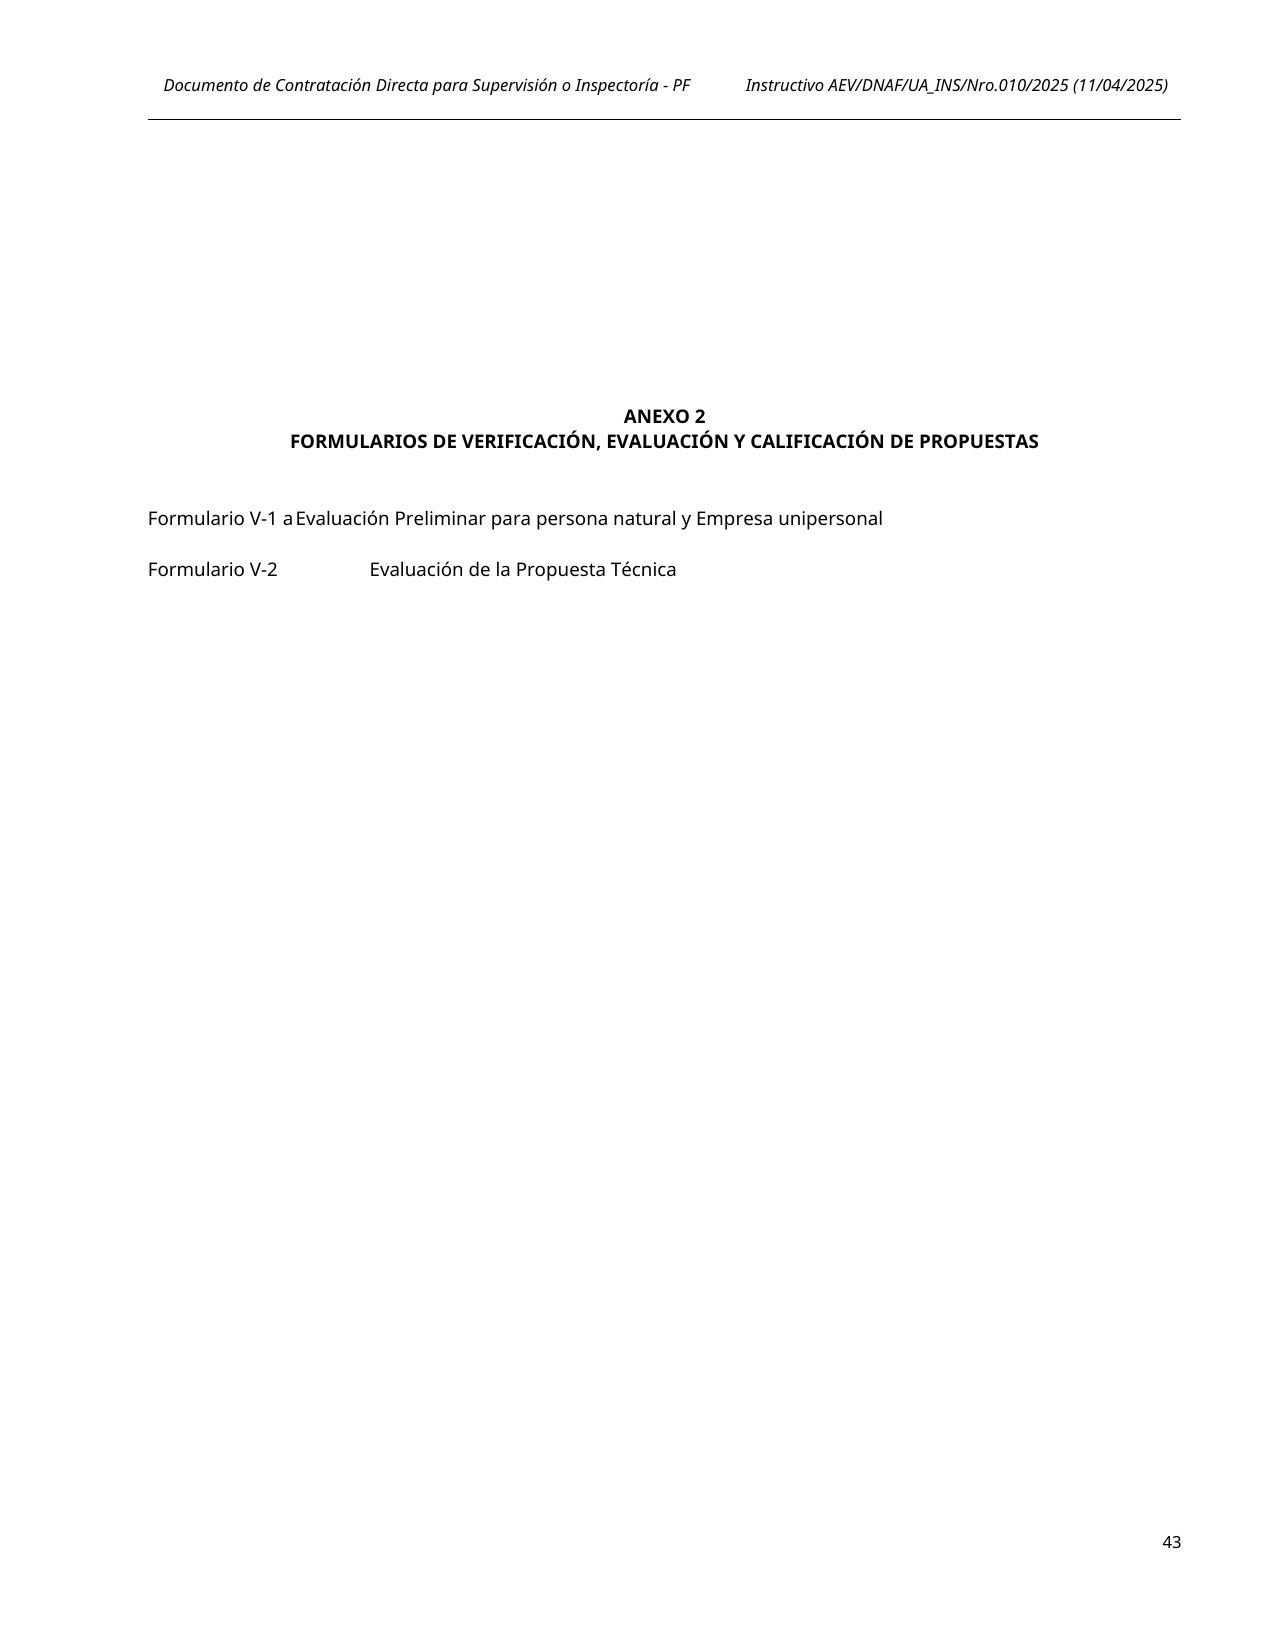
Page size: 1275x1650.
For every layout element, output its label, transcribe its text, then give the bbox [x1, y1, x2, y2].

text Formulario V-2 Evaluación de la Propuesta Técnica [148, 556, 1181, 582]
text ANEXO 2 [148, 403, 1181, 428]
text FORMULARIOS DE VERIFICACIÓN, EVALUACIÓN Y CALIFICACIÓN DE PROPUESTAS [148, 428, 1181, 454]
text Formulario V-1 a Evaluación Preliminar para persona natural y Empresa unipersonal [148, 505, 1181, 531]
